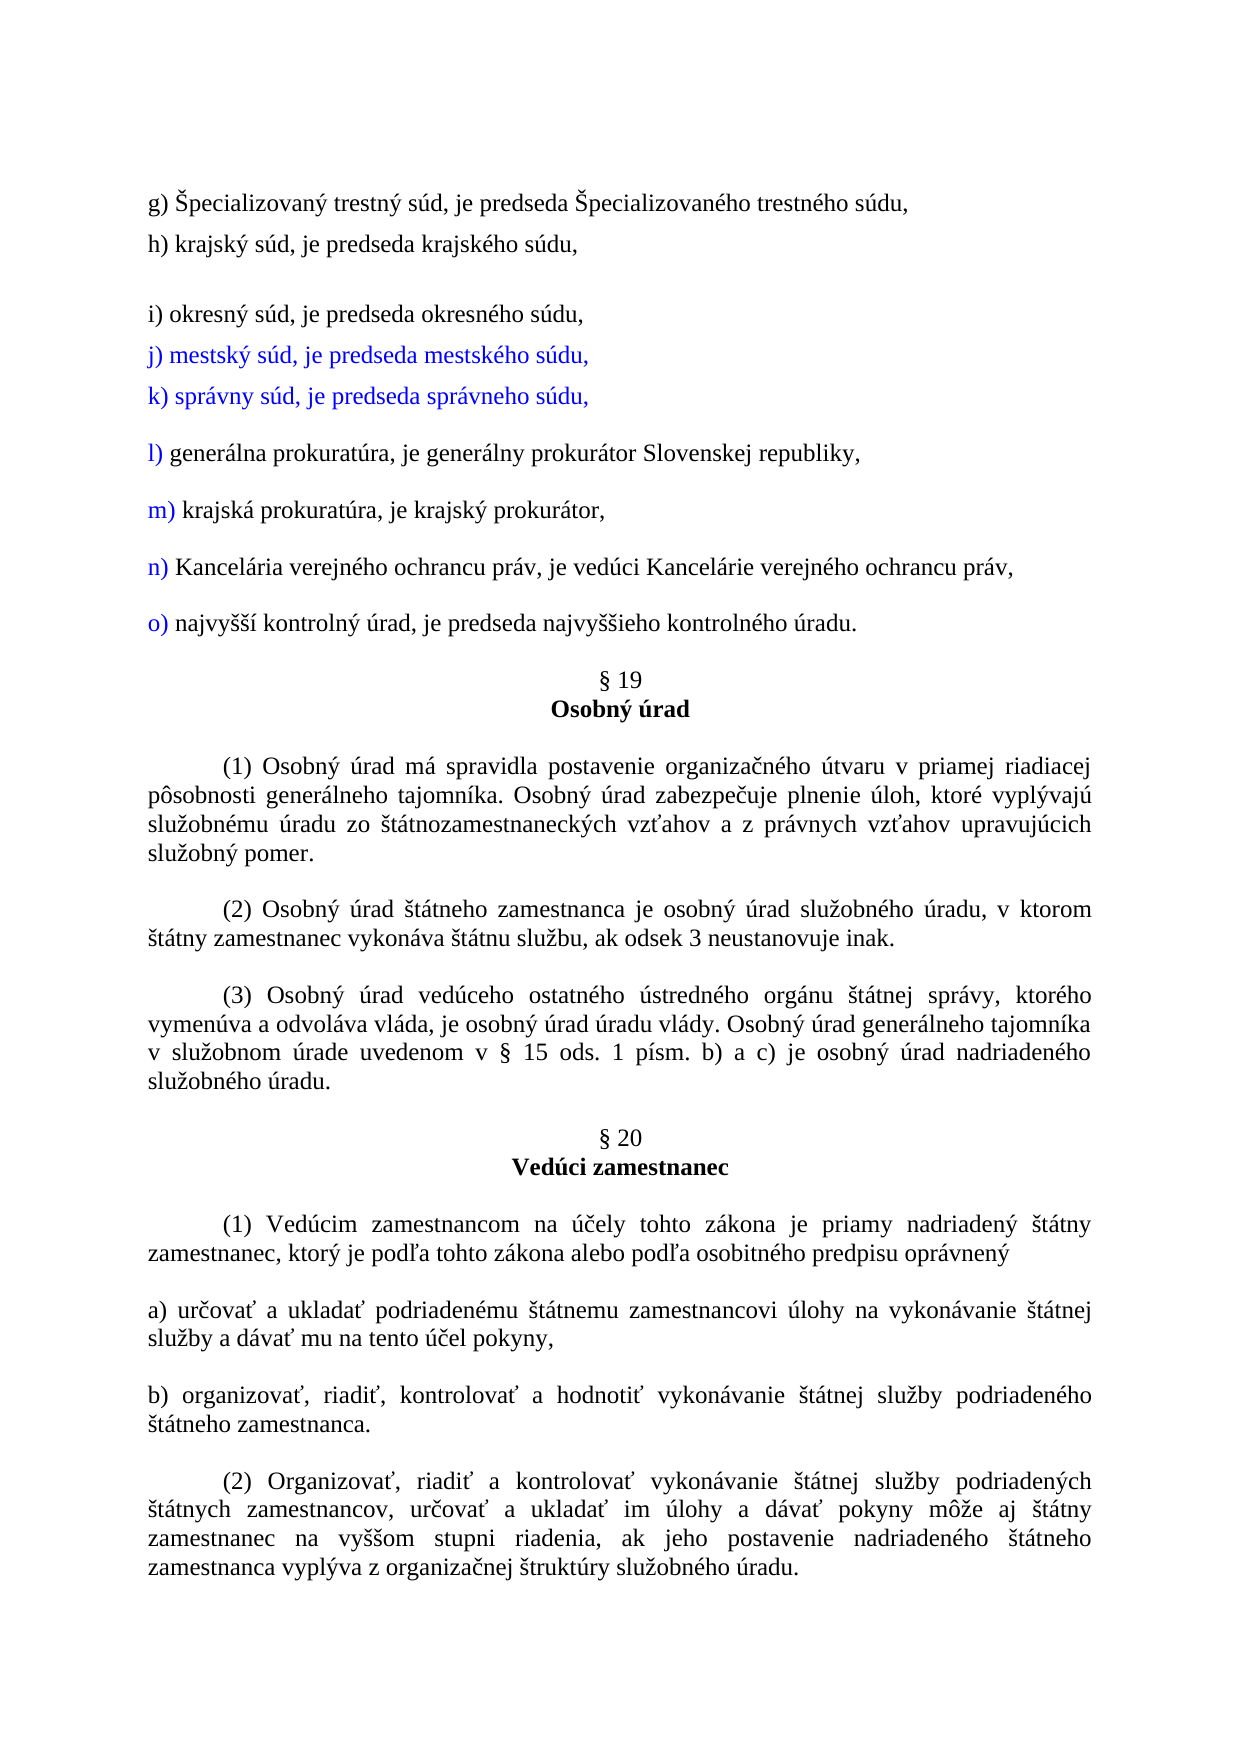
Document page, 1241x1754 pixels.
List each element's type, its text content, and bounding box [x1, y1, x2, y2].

text (2) Organizovať, riadiť a kontrolovať vykonávanie štátnej služby podriadených štátnych zamestnancov, určovať a ukladať im úlohy a dávať pokyny môže aj štátny zamestnanec na vyššom stupni riadenia, ak jeho postavenie nadriadeného štátneho zamestnanca vyplýva z organizačnej štruktúry služobného úradu. [148, 1466, 1092, 1581]
text Vedúci zamestnanec [148, 1152, 1092, 1180]
text g) Špecializovaný trestný súd, je predseda Špecializovaného trestného súdu, [148, 188, 1092, 217]
text a) určovať a ukladať podriadenému štátnemu zamestnancovi úlohy na vykonávanie štátnej služby a dávať mu na tento účel pokyny, [148, 1295, 1092, 1352]
text i) okresný súd, je predseda okresného súdu, [148, 299, 1092, 327]
text § 19 [148, 665, 1092, 694]
text Osobný úrad [148, 694, 1092, 723]
text k) správny súd, je predseda správneho súdu, [148, 381, 1092, 410]
text b) organizovať, riadiť, kontrolovať a hodnotiť vykonávanie štátnej služby podriadeného štátneho zamestnanca. [148, 1380, 1092, 1438]
text (1) Osobný úrad má spravidla postavenie organizačného útvaru v priamej riadiacej pôsobnosti generálneho tajomníka. Osobný úrad zabezpečuje plnenie úloh, ktoré vyplývajú služobnému úradu zo štátnozamestnaneckých vzťahov a z právnych vzťahov upravujúcich služobný pomer. [148, 751, 1092, 866]
text (2) Osobný úrad štátneho zamestnanca je osobný úrad služobného úradu, v ktorom štátny zamestnanec vykonáva štátnu službu, ak odsek 3 neustanovuje inak. [148, 894, 1092, 952]
text o) najvyšší kontrolný úrad, je predseda najvyššieho kontrolného úradu. [148, 608, 1092, 637]
text l) generálna prokuratúra, je generálny prokurátor Slovenskej republiky, [148, 438, 1092, 467]
text m) krajská prokuratúra, je krajský prokurátor, [148, 495, 1092, 523]
text j) mestský súd, je predseda mestského súdu, [148, 340, 1092, 369]
text (3) Osobný úrad vedúceho ostatného ústredného orgánu štátnej správy, ktorého vymenúva a odvoláva vláda, je osobný úrad úradu vlády. Osobný úrad generálneho tajomníka v služobnom úrade uvedenom v § 15 ods. 1 písm. b) a c) je osobný úrad nadriadeného služobného úradu. [148, 980, 1092, 1095]
text n) Kancelária verejného ochrancu práv, je vedúci Kancelárie verejného ochrancu práv, [148, 552, 1092, 580]
text (1) Vedúcim zamestnancom na účely tohto zákona je priamy nadriadený štátny zamestnanec, ktorý je podľa tohto zákona alebo podľa osobitného predpisu oprávnený [148, 1209, 1092, 1267]
text § 20 [148, 1123, 1092, 1152]
text h) krajský súd, je predseda krajského súdu, [148, 229, 1092, 258]
